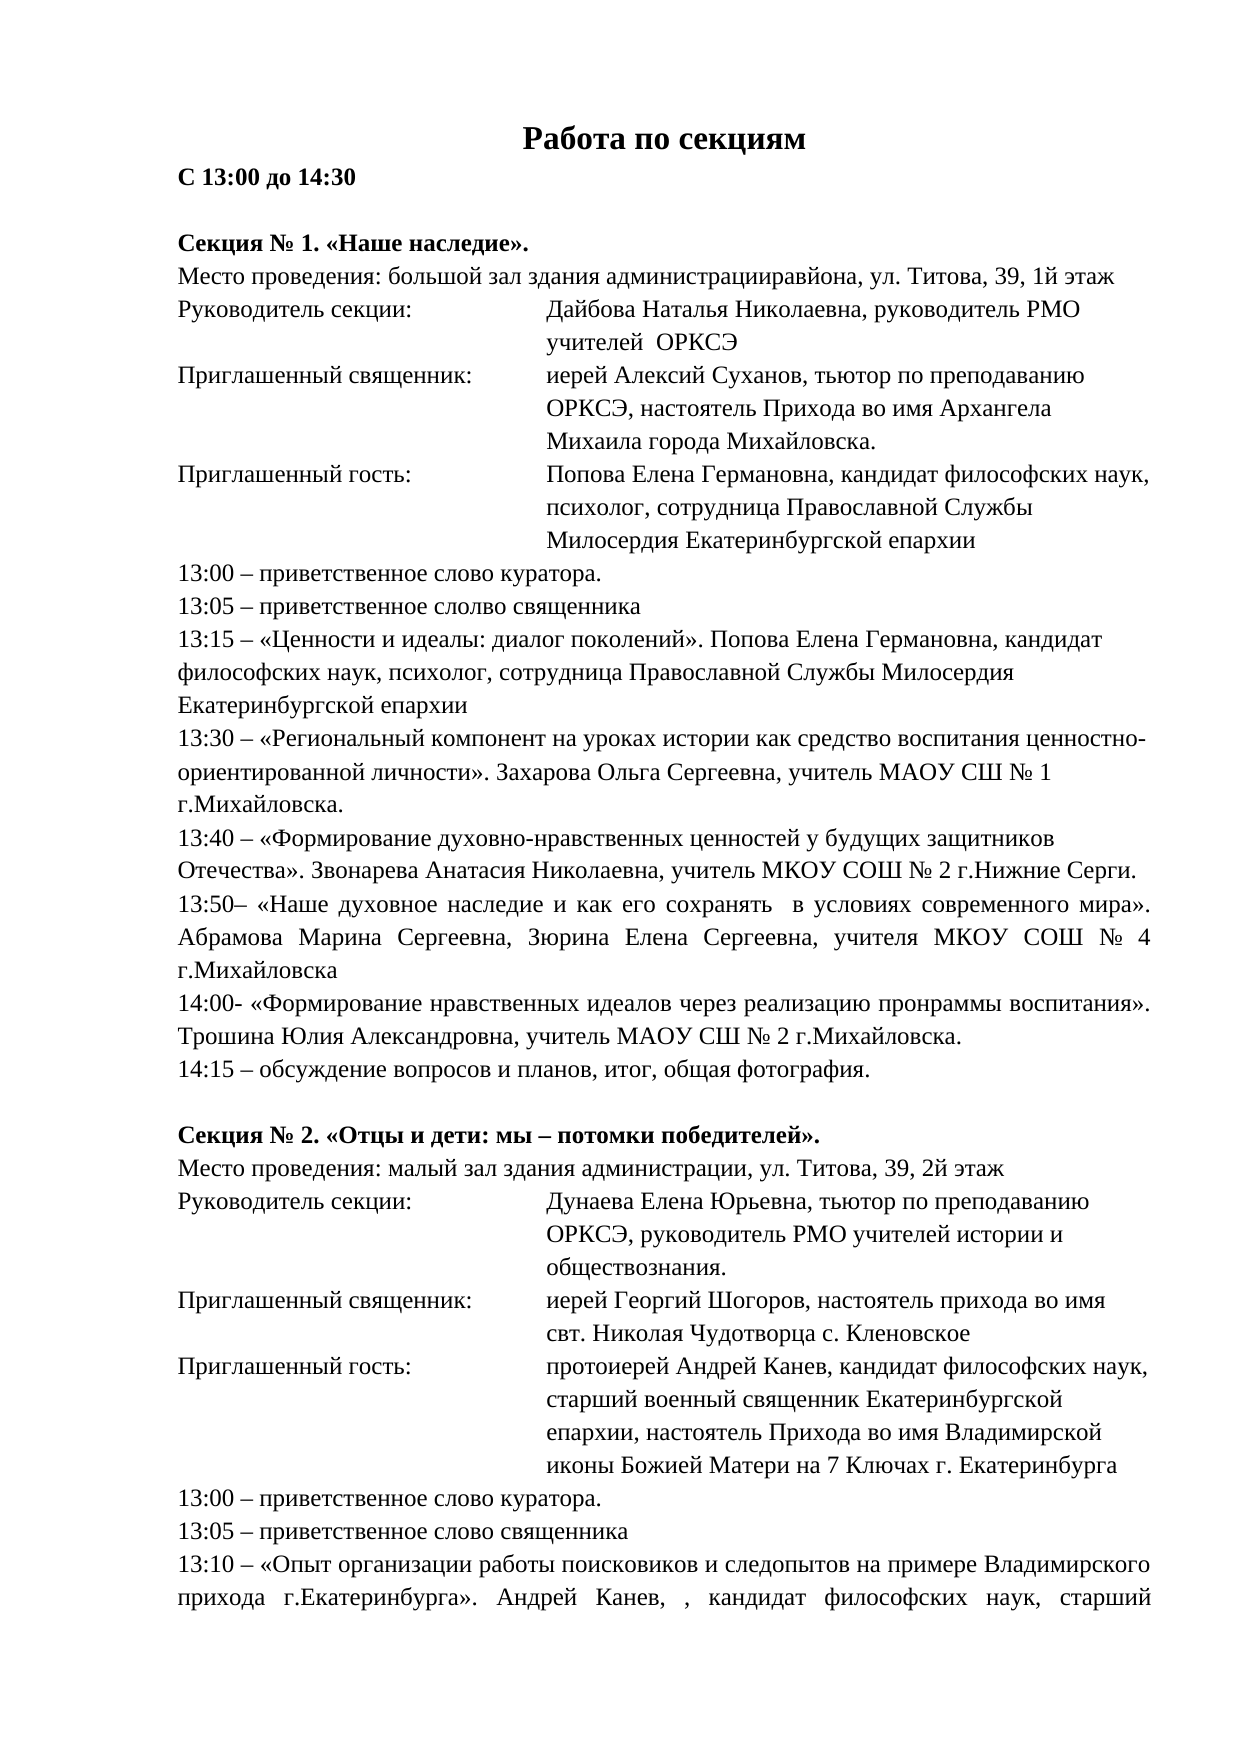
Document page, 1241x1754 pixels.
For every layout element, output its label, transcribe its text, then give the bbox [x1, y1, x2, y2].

text Секция № 2. «Отцы и дети: мы – потомки победителей». [177, 1120, 1152, 1148]
text Приглашенный священник: иерей Георгий Шогоров, настоятель прихода во имя свт. Николая Чудотворца с. Кленовское [177, 1285, 1152, 1347]
text Руководитель секции: Дайбова Наталья Николаевна, руководитель РМО учителей ОРКСЭ [177, 294, 1152, 356]
text 14:15 – обсуждение вопросов и планов, итог, общая фотография. [177, 1054, 1152, 1082]
text Приглашенный гость: протоиерей Андрей Канев, кандидат философских наук, старший военный священник Екатеринбургской епархии, настоятель Прихода во имя Владимирской иконы Божией Матери на 7 Ключах г. Екатеринбурга [177, 1351, 1152, 1479]
text Секция № 1. «Наше наследие». [177, 228, 1152, 257]
text 13:05 – приветственное слово священника [177, 1516, 1152, 1545]
text 13:40 – «Формирование духовно-нравственных ценностей у будущих защитников Отечества». Звонарева Анатасия Николаевна, учитель МКОУ СОШ № 2 г.Нижние Серги. [177, 823, 1152, 884]
text Приглашенный гость: Попова Елена Германовна, кандидат философских наук, психолог, сотрудница Православной Службы Милосердия Екатеринбургской епархии [177, 459, 1152, 554]
text Руководитель секции: Дунаева Елена Юрьевна, тьютор по преподаванию ОРКСЭ, руководитель РМО учителей истории и обществознания. [177, 1186, 1152, 1281]
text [177, 1549, 1152, 1611]
text 13:15 – «Ценности и идеалы: диалог поколений». Попова Елена Германовна, кандидат философских наук, психолог, сотрудница Православной Службы Милосердия Екатеринбургской епархии [177, 624, 1152, 719]
text Место проведения: малый зал здания администрации, ул. Титова, 39, 2й этаж [177, 1153, 1152, 1182]
text Приглашенный священник: иерей Алексий Суханов, тьютор по преподаванию ОРКСЭ, настоятель Прихода во имя Архангела Михаила города Михайловска. [177, 360, 1152, 455]
text 14:00- «Формирование нравственных идеалов через реализацию пронраммы воспитания». Трошина Юлия Александровна, учитель МАОУ СШ № 2 г.Михайловска. [177, 988, 1152, 1049]
text 13:00 – приветственное слово куратора. [177, 1483, 1152, 1512]
text 13:30 – «Региональный компонент на уроках истории как средство воспитания ценностно-ориентированной личности». Захарова Ольга Сергеевна, учитель МАОУ СШ № 1 г.Михайловска. [177, 723, 1152, 818]
text Работа по секциям [177, 118, 1152, 156]
text 13:50– «Наше духовное наследие и как его сохранять в условиях современного мира». Абрамова Марина Сергеевна, Зюрина Елена Сергеевна, учителя МКОУ СОШ № 4 г.Михайловска [177, 889, 1152, 983]
text С 13:00 до 14:30 [177, 162, 1152, 191]
text 13:05 – приветственное слолво священника [177, 591, 1152, 620]
text 13:00 – приветственное слово куратора. [177, 558, 1152, 587]
text Место проведения: большой зал здания администрацииравйона, ул. Титова, 39, 1й этаж [177, 261, 1152, 290]
